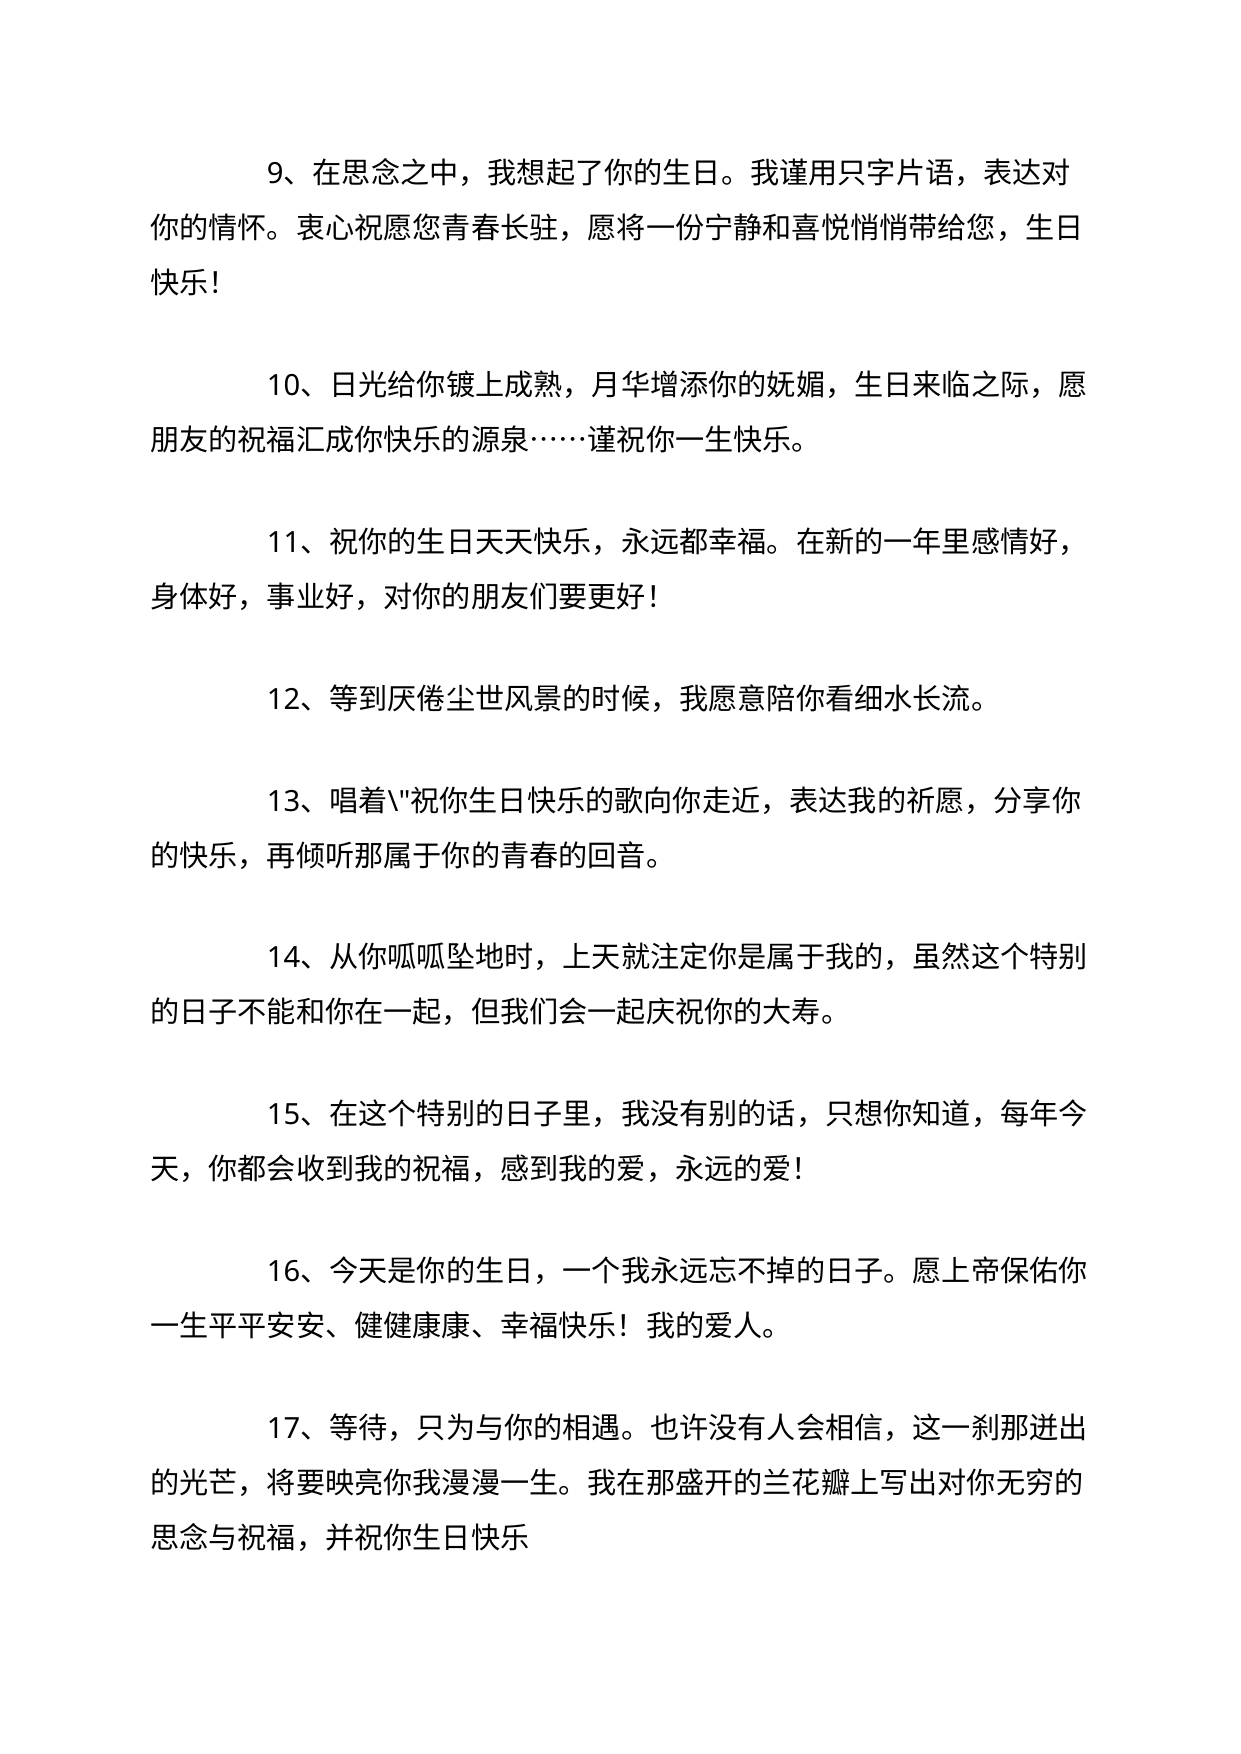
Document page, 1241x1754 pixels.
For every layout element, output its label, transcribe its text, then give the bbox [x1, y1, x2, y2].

text 9、在思念之中，我想起了你的生日。我谨用只字片语，表达对你的情怀。衷心祝愿您青春长驻，愿将一份宁静和喜悦悄悄带给您，生日快乐！ [150, 150, 1090, 302]
text 11、祝你的生日天天快乐，永远都幸福。在新的一年里感情好，身体好，事业好，对你的朋友们要更好！ [150, 518, 1090, 616]
text 12、等到厌倦尘世风景的时候，我愿意陪你看细水长流。 [150, 675, 1090, 718]
text 10、日光给你镀上成熟，月华增添你的妩媚，生日来临之际，愿朋友的祝福汇成你快乐的源泉……谨祝你一生快乐。 [150, 362, 1090, 459]
text 15、在这个特别的日子里，我没有别的话，只想你知道，每年今天，你都会收到我的祝福，感到我的爱，永远的爱！ [150, 1091, 1090, 1188]
text 17、等待，只为与你的相遇。也许没有人会相信，这一刹那迸出的光芒，将要映亮你我漫漫一生。我在那盛开的兰花瓣上写出对你无穷的思念与祝福，并祝你生日快乐 [150, 1404, 1090, 1556]
text 13、唱着\"祝你生日快乐的歌向你走近，表达我的祈愿，分享你的快乐，再倾听那属于你的青春的回音。 [150, 777, 1090, 874]
text 16、今天是你的生日，一个我永远忘不掉的日子。愿上帝保佑你一生平平安安、健健康康、幸福快乐！我的爱人。 [150, 1247, 1090, 1345]
text 14、从你呱呱坠地时，上天就注定你是属于我的，虽然这个特别的日子不能和你在一起，但我们会一起庆祝你的大寿。 [150, 934, 1090, 1031]
